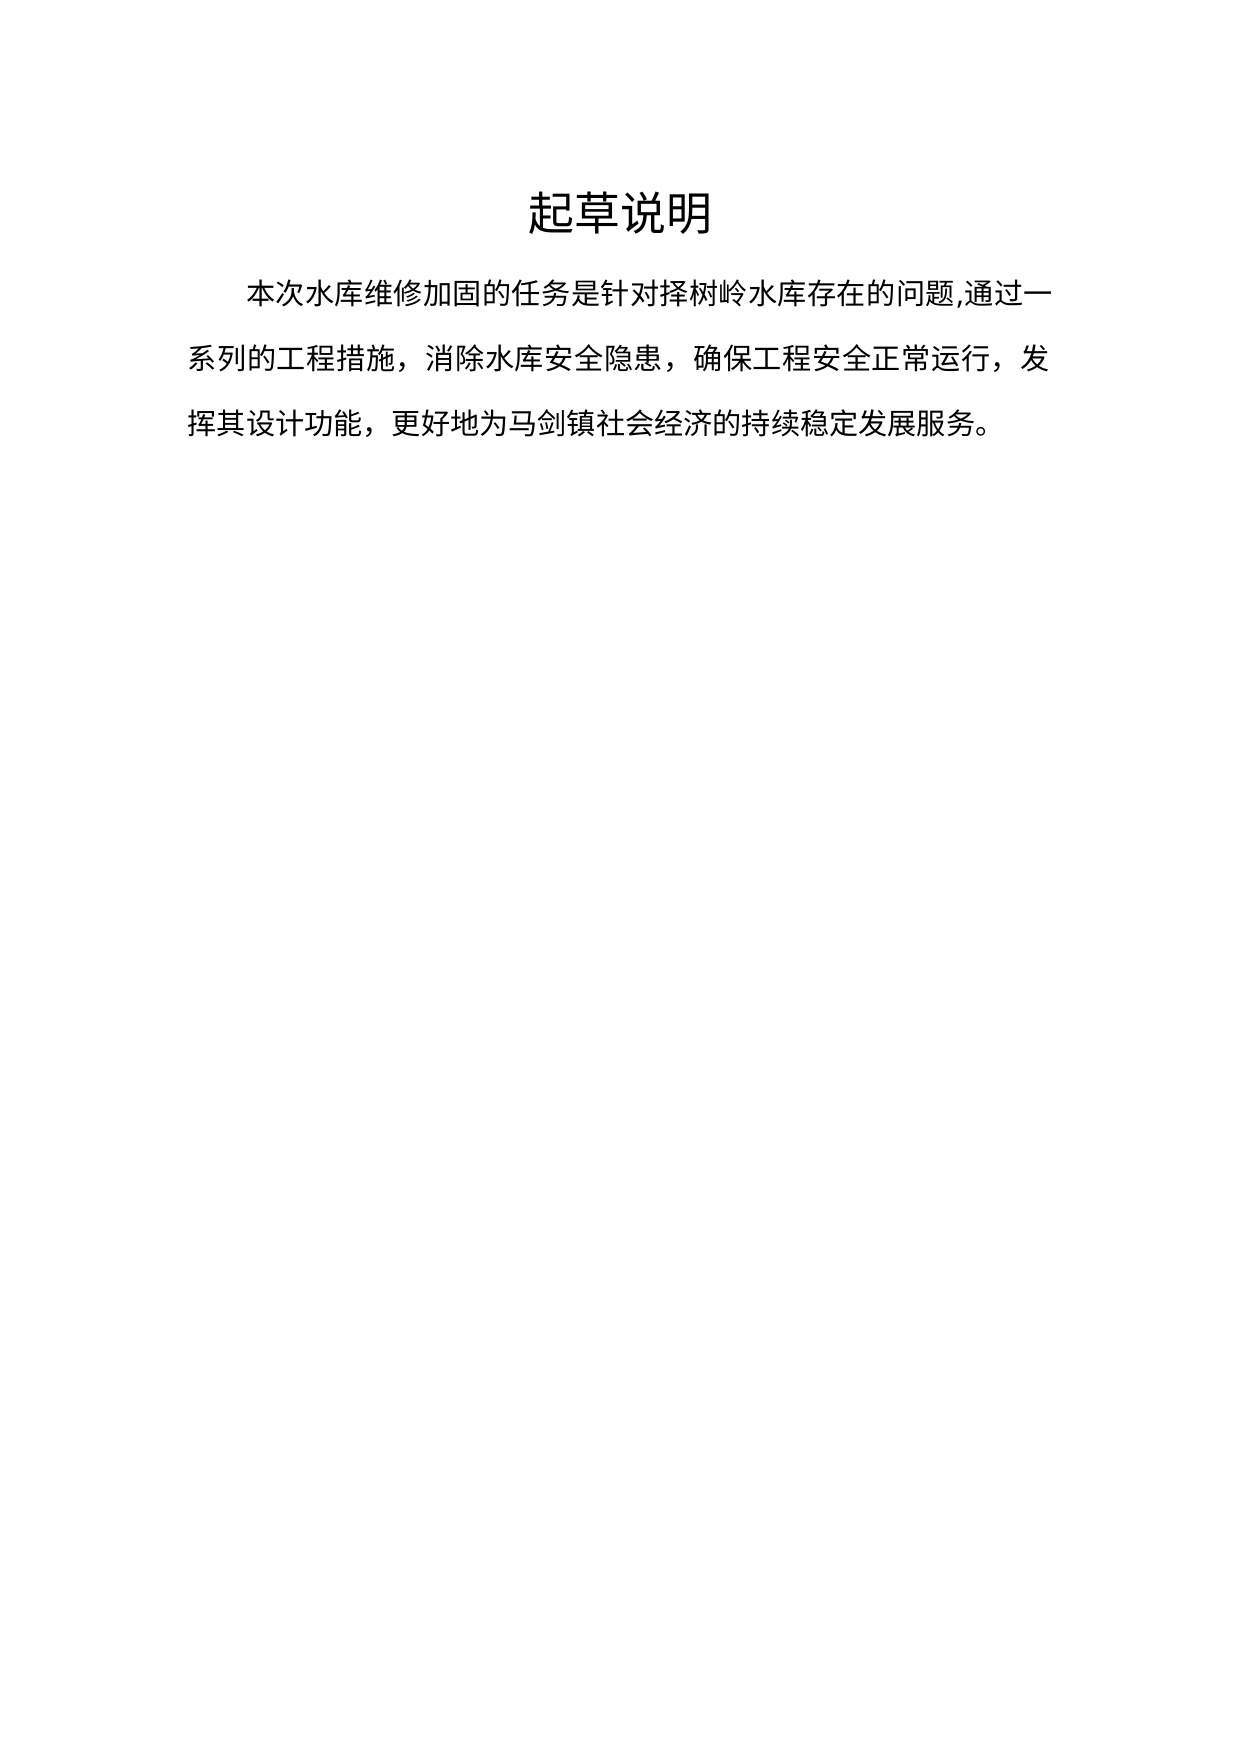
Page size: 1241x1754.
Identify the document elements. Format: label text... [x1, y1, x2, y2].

text 起草说明 [187, 162, 1053, 259]
text 本次水库维修加固的任务是针对择树岭水库存在的问题,通过一系列的工程措施，消除水库安全隐患，确保工程安全正常运行，发挥其设计功能，更好地为马剑镇社会经济的持续稳定发展服务。 [187, 259, 1053, 454]
